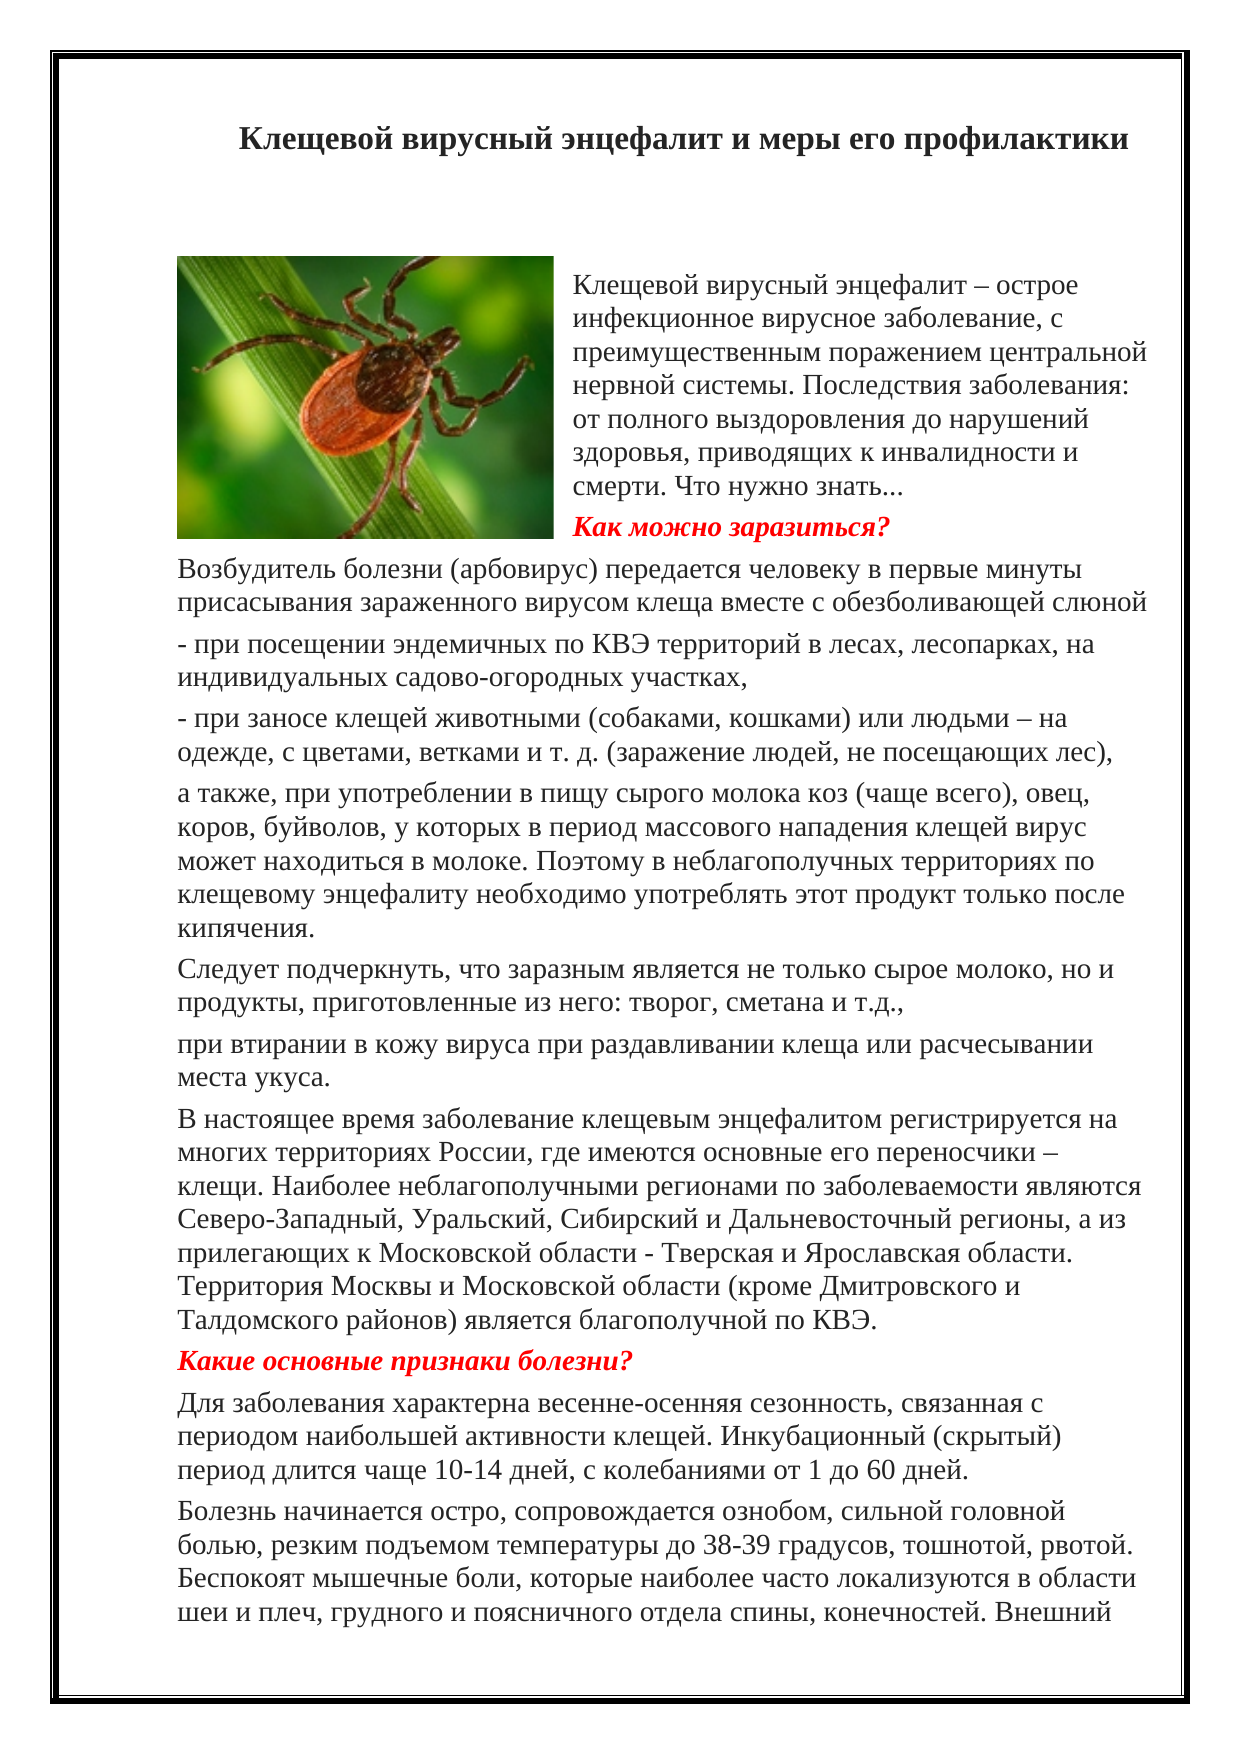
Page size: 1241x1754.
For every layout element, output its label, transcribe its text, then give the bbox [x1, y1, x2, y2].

text - при посещении эндемичных по КВЭ территорий в лесах, лесопарках, на индивидуальных садово-огородных участках, [177, 626, 1152, 693]
text Как можно заразиться? [177, 509, 1152, 543]
text Какие основные признаки болезни? [177, 1343, 1152, 1377]
text а также, при употреблении в пищу сырого молока коз (чаще всего), овец, коров, буйволов, у которых в период массового нападения клещей вирус может находиться в молоке. Поэтому в неблагополучных территориях по клещевому энцефалиту необходимо употреблять этот продукт только после кипячения. [177, 776, 1152, 943]
text Возбудитель болезни (арбовирус) передается человеку в первые минуты присасывания зараженного вирусом клеща вместе с обезболивающей слюной [177, 551, 1152, 618]
text Следует подчеркнуть, что заразным является не только сырое молоко, но и продукты, приготовленные из него: творог, сметана и т.д., [177, 951, 1152, 1018]
text В настоящее время заболевание клещевым энцефалитом регистрируется на многих территориях России, где имеются основные его переносчики – клещи. Наиболее неблагополучными регионами по заболеваемости являются Северо-Западный, Уральский, Сибирский и Дальневосточный регионы, а из прилегающих к Московской области - Тверская и Ярославская области. Территория Москвы и Московской области (кроме Дмитровского и Талдомского районов) является благополучной по КВЭ. [177, 1101, 1152, 1336]
text Клещевой вирусный энцефалит и меры его профилактики [216, 118, 1152, 156]
text - при заносе клещей животными (собаками, кошками) или людьми – на одежде, с цветами, ветками и т. д. (заражение людей, не посещающих лес), [177, 701, 1152, 768]
text Клещевой вирусный энцефалит – острое инфекционное вирусное заболевание, с преимущественным поражением центральной нервной системы. Последствия заболевания: от полного выздоровления до нарушений здоровья, приводящих к инвалидности и смерти. Что нужно знать... [554, 267, 1152, 502]
picture [177, 256, 554, 539]
text Для заболевания характерна весенне-осенняя сезонность, связанная с периодом наибольшей активности клещей. Инкубационный (скрытый) период длится чаще 10-14 дней, с колебаниями от 1 до 60 дней. [177, 1385, 1152, 1485]
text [177, 1493, 1152, 1627]
text при втирании в кожу вируса при раздавливании клеща или расчесывании места укуса. [177, 1026, 1152, 1093]
